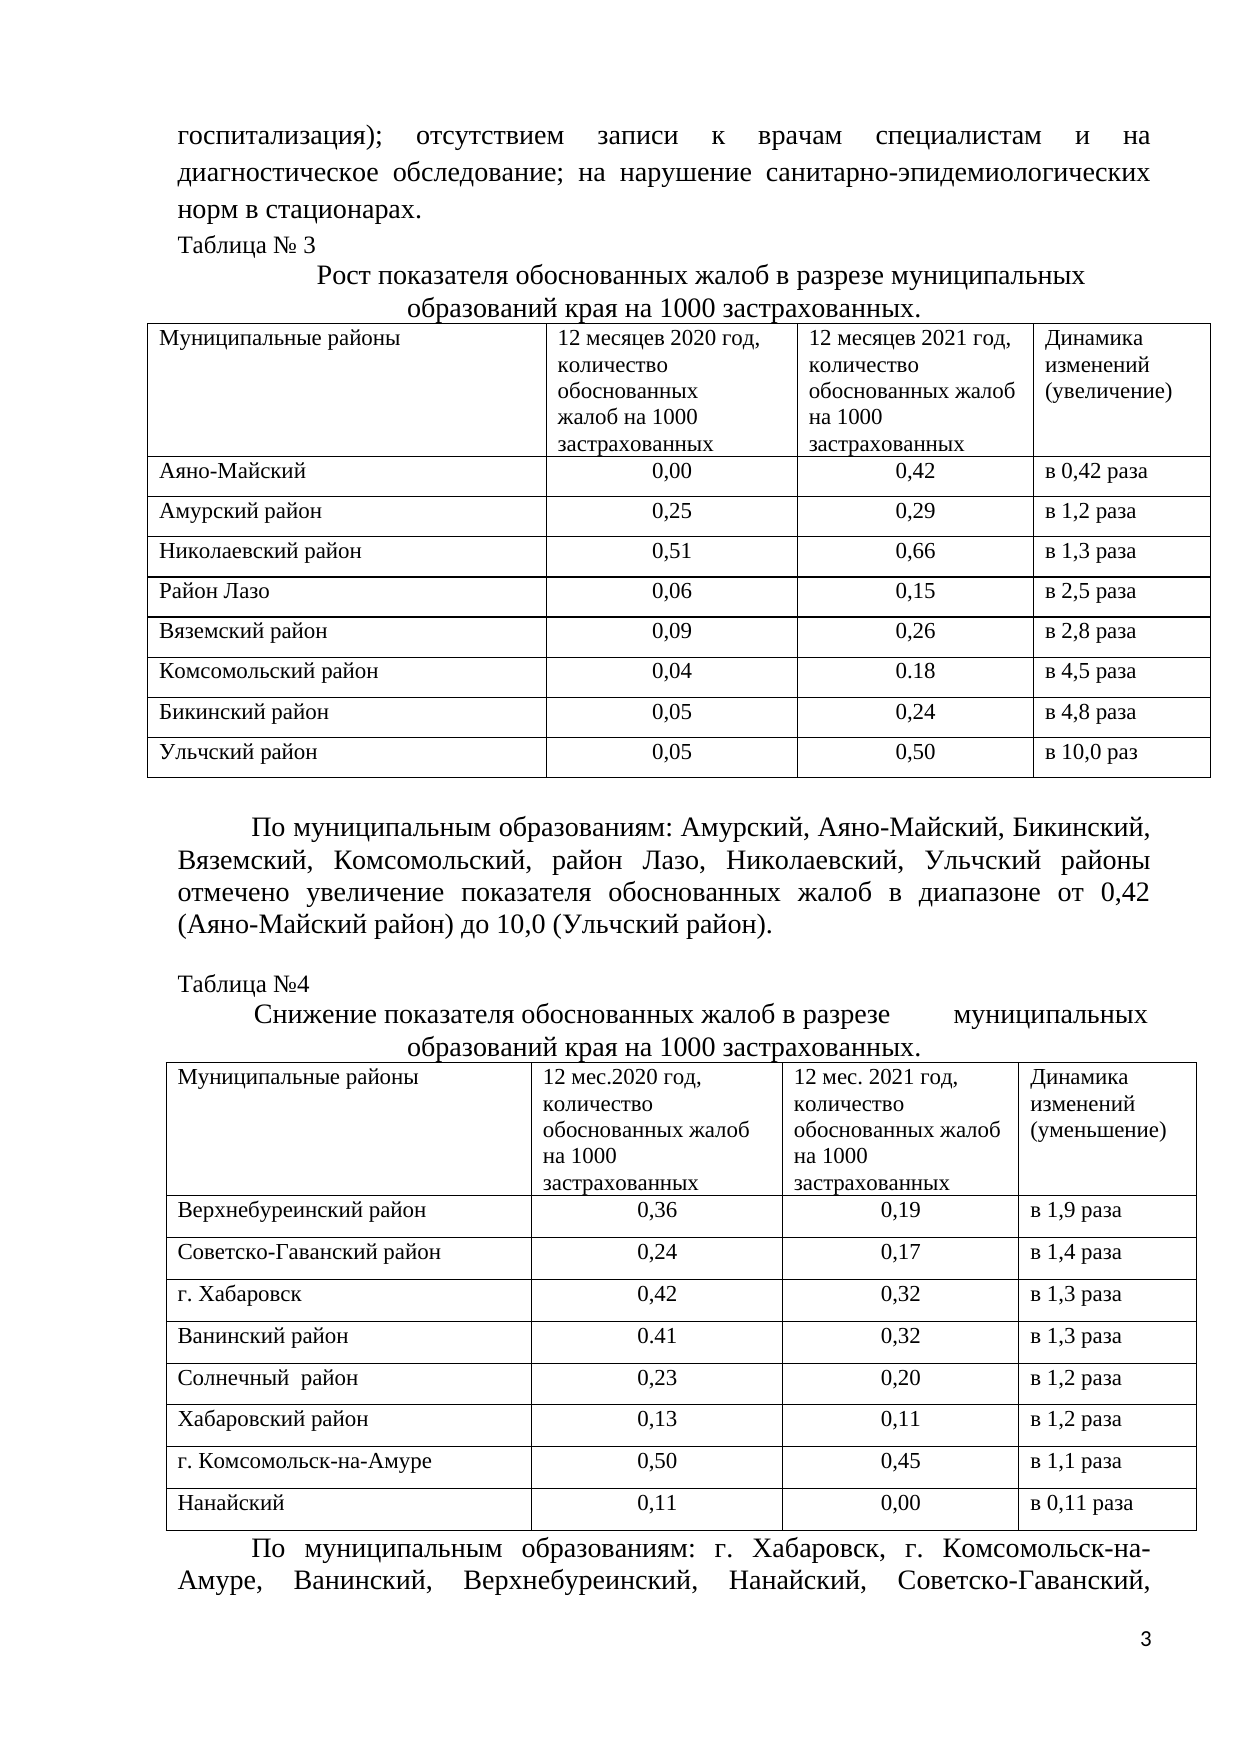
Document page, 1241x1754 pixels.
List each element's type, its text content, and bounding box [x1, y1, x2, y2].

table_cell 0,13 [532, 1405, 782, 1446]
table_cell Вяземский район [148, 618, 546, 657]
text По муниципальным образованиям: Амурский, Аяно-Майский, Бикинский, Вяземский, Комсомольский, район Лазо, Николаевский, Ульчский районы отмечено увеличение показателя обоснованных жалоб в диапазоне от 0,42 (Аяно-Майский район) до 10,0 (Ульчский район). [177, 810, 1152, 940]
table_header 12 мес.2020 год, количество обоснованных жалоб на 1000 застрахованных [532, 1063, 782, 1195]
table_cell в 1,3 раза [1019, 1322, 1196, 1362]
table_cell 0,32 [783, 1280, 1018, 1321]
table_cell 0,05 [547, 738, 797, 777]
table_cell 0,42 [532, 1280, 782, 1321]
table_cell Комсомольский район [148, 658, 546, 697]
table_header 12 месяцев 2020 год, количество обоснованных жалоб на 1000 застрахованных [547, 324, 797, 456]
text Таблица № 3 [177, 230, 1152, 258]
table_cell 0,50 [798, 738, 1033, 777]
table_cell 0,66 [798, 537, 1033, 576]
table_cell Николаевский район [148, 537, 546, 576]
table_cell 0,26 [798, 618, 1033, 657]
table_cell в 1,9 раза [1019, 1196, 1196, 1237]
table_cell в 2,5 раза [1034, 578, 1210, 616]
table_cell в 4,5 раза [1034, 658, 1210, 697]
table_cell в 1,2 раза [1034, 497, 1210, 536]
table_header 12 месяцев 2021 год, количество обоснованных жалоб на 1000 застрахованных [798, 324, 1033, 456]
table_cell 0,29 [798, 497, 1033, 536]
table_cell 0,11 [783, 1405, 1018, 1446]
table_cell 0,42 [798, 457, 1033, 496]
table_cell 0,25 [547, 497, 797, 536]
table_cell в 0,42 раза [1034, 457, 1210, 496]
table_cell Амурский район [148, 497, 546, 536]
table_cell в 1,1 раза [1019, 1447, 1196, 1488]
table_cell в 4,8 раза [1034, 698, 1210, 737]
table_cell в 10,0 раз [1034, 738, 1210, 777]
table_cell в 1,3 раза [1034, 537, 1210, 576]
table_cell 0,04 [547, 658, 797, 697]
text Таблица №4 [177, 969, 1152, 997]
table_cell Верхнебуреинский район [167, 1196, 531, 1237]
table_cell в 1,2 раза [1019, 1364, 1196, 1404]
table_cell 0.41 [532, 1322, 782, 1362]
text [177, 1531, 1152, 1596]
table_cell в 1,3 раза [1019, 1280, 1196, 1321]
table_cell 0,23 [532, 1364, 782, 1404]
table_cell Аяно-Майский [148, 457, 546, 496]
table_cell 0,06 [547, 578, 797, 616]
table_cell г. Комсомольск-на-Амуре [167, 1447, 531, 1488]
table_cell 0,50 [532, 1447, 782, 1488]
table_cell Ванинский район [167, 1322, 531, 1362]
table_cell 0,05 [547, 698, 797, 737]
table_cell Ульчский район [148, 738, 546, 777]
table_cell 0,00 [547, 457, 797, 496]
table_cell 0,15 [798, 578, 1033, 616]
table_cell Советско-Гаванский район [167, 1238, 531, 1279]
table_cell 0,36 [532, 1196, 782, 1237]
table_cell 0,11 [532, 1489, 782, 1530]
table_cell Район Лазо [148, 578, 546, 616]
table_cell 0,24 [798, 698, 1033, 737]
table_cell в 1,4 раза [1019, 1238, 1196, 1279]
table_header Муниципальные районы [148, 324, 546, 456]
table_cell 0.18 [798, 658, 1033, 697]
table_header Динамика изменений (уменьшение) [1019, 1063, 1196, 1195]
table_header Муниципальные районы [167, 1063, 531, 1195]
table_cell 0,24 [532, 1238, 782, 1279]
table_cell 0,19 [783, 1196, 1018, 1237]
table_cell в 2,8 раза [1034, 618, 1210, 657]
table_cell Бикинский район [148, 698, 546, 737]
table_cell в 0,11 раза [1019, 1489, 1196, 1530]
table_cell Хабаровский район [167, 1405, 531, 1446]
table_cell 0,45 [783, 1447, 1018, 1488]
table_cell Солнечный район [167, 1364, 531, 1404]
table_cell 0,32 [783, 1322, 1018, 1362]
table_cell 0,17 [783, 1238, 1018, 1279]
table_cell 0,20 [783, 1364, 1018, 1404]
table_cell Нанайский [167, 1489, 531, 1530]
table_cell в 1,2 раза [1019, 1405, 1196, 1446]
table_cell 0,51 [547, 537, 797, 576]
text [177, 118, 1152, 225]
table_header 12 мес. 2021 год, количество обоснованных жалоб на 1000 застрахованных [783, 1063, 1018, 1195]
table_cell г. Хабаровск [167, 1280, 531, 1321]
text Рост показателя обоснованных жалоб в разрезе муниципальных образований края на 1000 застрахованных. [177, 258, 1152, 323]
text Снижение показателя обоснованных жалоб в разрезе муниципальных образований края на 1000 застрахованных. [177, 997, 1152, 1062]
table_cell 0,00 [783, 1489, 1018, 1530]
table_header Динамика изменений (увеличение) [1034, 324, 1210, 456]
table_cell 0,09 [547, 618, 797, 657]
